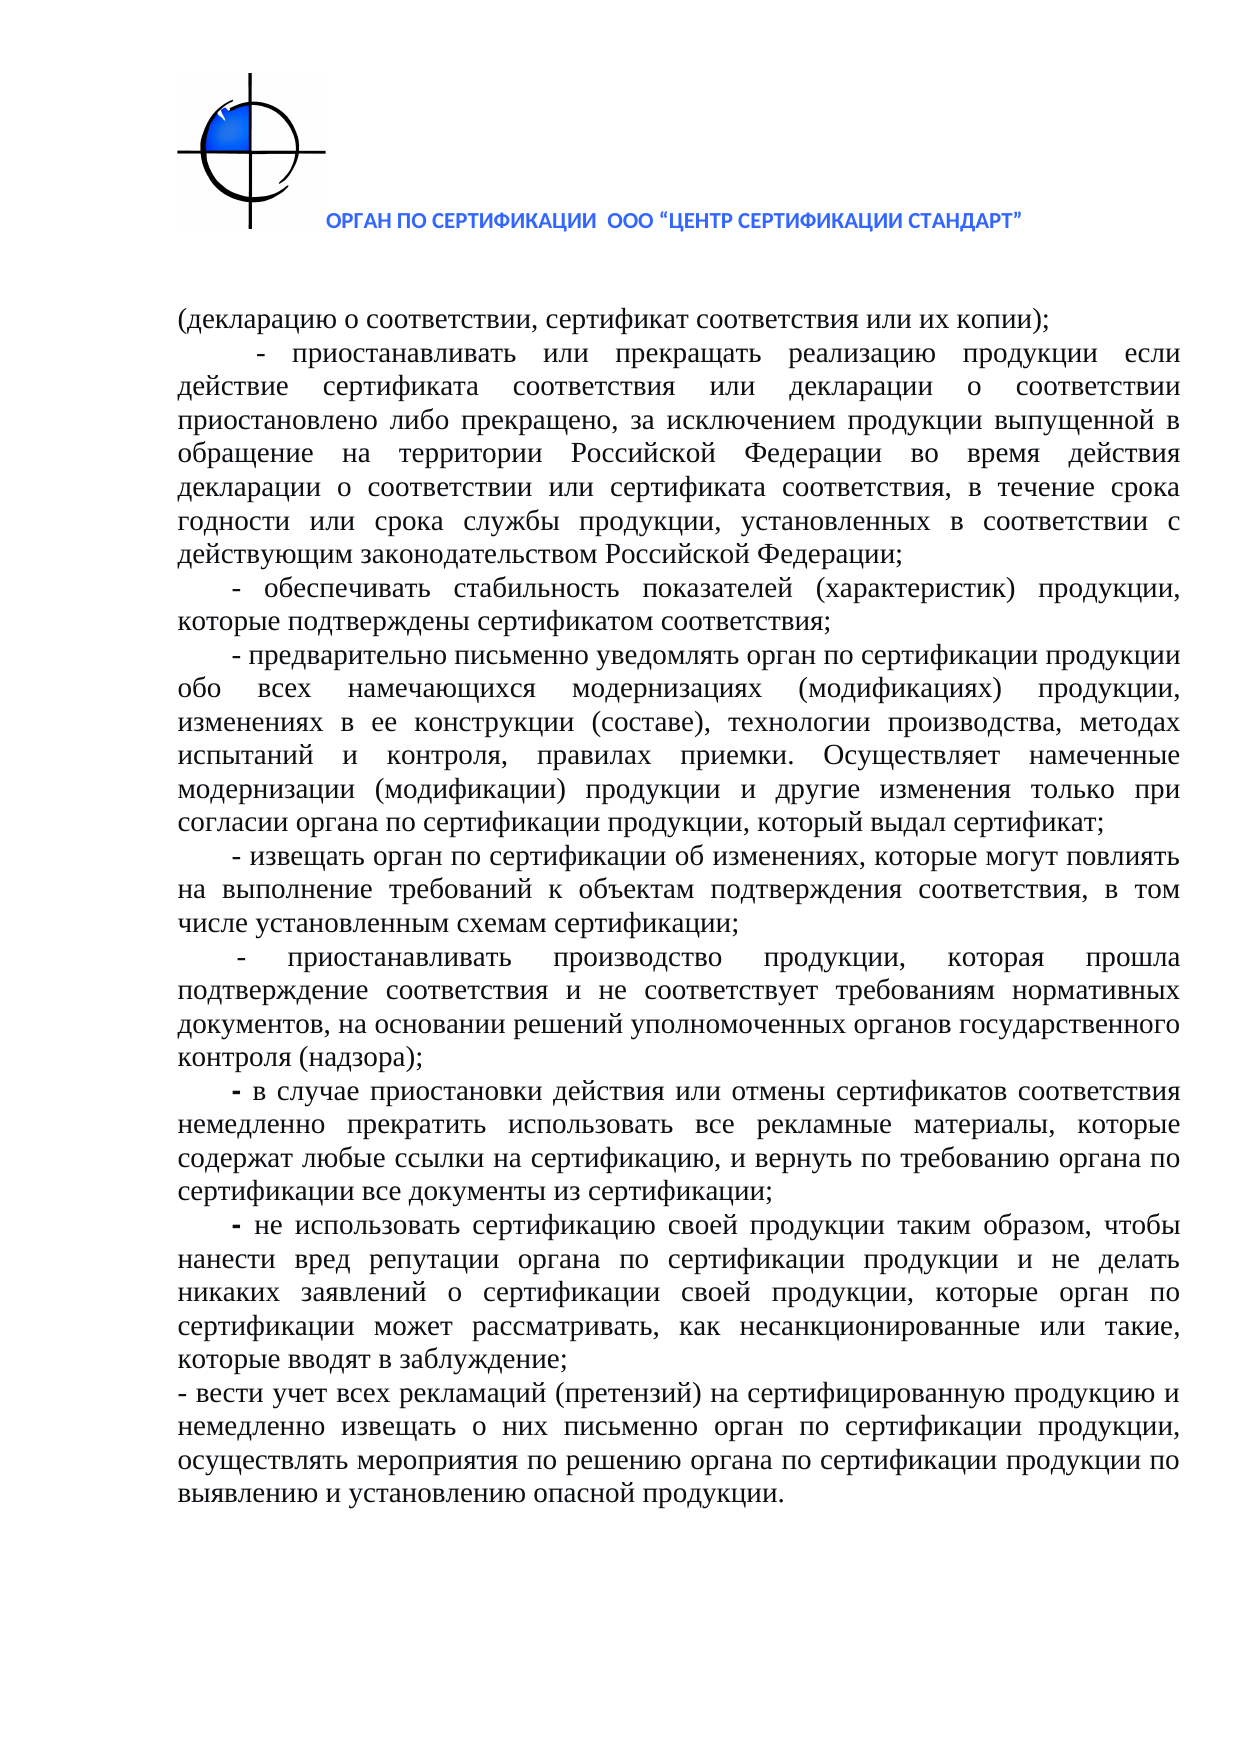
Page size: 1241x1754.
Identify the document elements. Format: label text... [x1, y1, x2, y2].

text - обеспечивать стабильность показателей (характеристик) продукции, которые подтверждены сертификатом соответствия; [177, 570, 1181, 637]
text - в случае приостановки действия или отмены сертификатов соответствия немедленно прекратить использовать все рекламные материалы, которые содержат любые ссылки на сертификацию, и вернуть по требованию органа по сертификации все документы из сертификации; [177, 1073, 1181, 1207]
text - не использовать сертификацию своей продукции таким образом, чтобы нанести вред репутации органа по сертификации продукции и не делать никаких заявлений о сертификации своей продукции, которые орган по сертификации может рассматривать, как несанкционированные или такие, которые вводят в заблуждение; [177, 1207, 1181, 1375]
text - приостанавливать или прекращать реализацию продукции если действие сертификата соответствия или декларации о соответствии приостановлено либо прекращено, за исключением продукции выпущенной в обращение на территории Российской Федерации во время действия декларации о соответствии или сертификата соответствия, в течение срока годности или срока службы продукции, установленных в соответствии с действующим законодательством Российской Федерации; [177, 335, 1181, 570]
text - предварительно письменно уведомлять орган по сертификации продукции обо всех намечающихся модернизациях (модификациях) продукции, изменениях в ее конструкции (составе), технологии производства, методах испытаний и контроля, правилах приемки. Осуществляет намеченные модернизации (модификации) продукции и другие изменения только при согласии органа по сертификации продукции, который выдал сертификат; [177, 637, 1181, 838]
text (декларацию о соответствии, сертификат соответствия или их копии); [177, 301, 1181, 335]
text - приостанавливать производство продукции, которая прошла подтверждение соответствия и не соответствует требованиям нормативных документов, на основании решений уполномоченных органов государственного контроля (надзора); [177, 939, 1181, 1073]
text - вести учет всех рекламаций (претензий) на сертифицированную продукцию и немедленно извещать о них письменно орган по сертификации продукции, осуществлять мероприятия по решению органа по сертификации продукции по выявлению и установлению опасной продукции. [177, 1375, 1181, 1509]
picture [177, 73, 326, 229]
text - извещать орган по сертификации об изменениях, которые могут повлиять на выполнение требований к объектам подтверждения соответствия, в том числе установленным схемам сертификации; [177, 838, 1181, 939]
